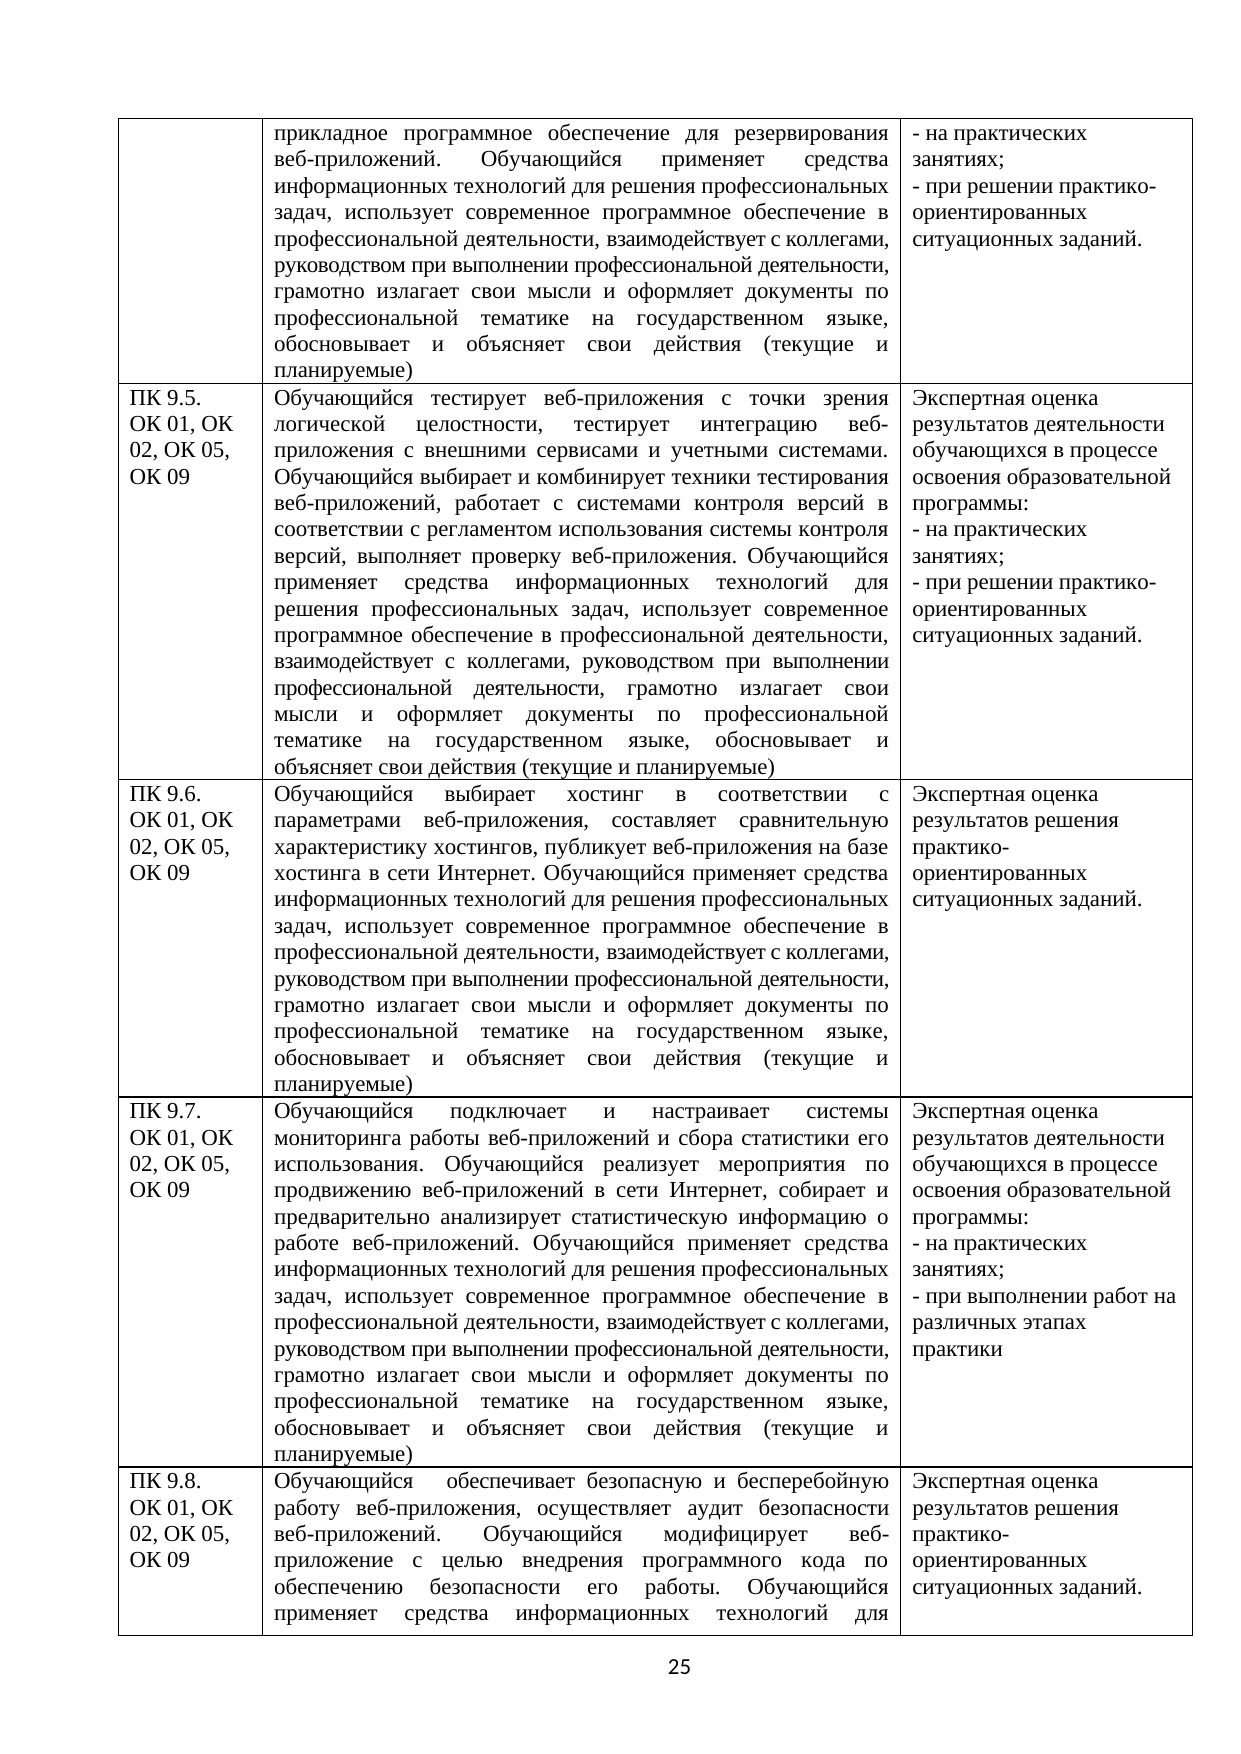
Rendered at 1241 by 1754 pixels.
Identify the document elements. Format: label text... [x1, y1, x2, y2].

table_cell ПК 9.6. ОК 01, ОК 02, ОК 05, ОК 09 [119, 780, 262, 1096]
table_cell Экспертная оценка результатов деятельности обучающихся в процессе освоения образовательной программы: - на практических занятиях; - при выполнении работ на различных этапах практики [901, 1098, 1192, 1466]
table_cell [901, 1468, 1192, 1635]
table_cell ПК 9.7. ОК 01, ОК 02, ОК 05, ОК 09 [119, 1098, 262, 1466]
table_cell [119, 1468, 262, 1635]
table_cell Обучающийся тестирует веб-приложения с точки зрения логической целостности, тестирует интеграцию веб-приложения с внешними сервисами и учетными системами. Обучающийся выбирает и комбинирует техники тестирования веб-приложений, работает с системами контроля версий в соответствии с регламентом использования системы контроля версий, выполняет проверку веб-приложения. Обучающийся применяет средства информационных технологий для решения профессиональных задач, использует современное программное обеспечение в профессиональной деятельности, взаимодействует с коллегами, руководством при выполнении профессиональной деятельности, грамотно излагает свои мысли и оформляет документы по профессиональной тематике на государственном языке, обосновывает и объясняет свои действия (текущие и планируемые) [263, 384, 900, 779]
table_cell ПК 9.5. ОК 01, ОК 02, ОК 05, ОК 09 [119, 384, 262, 779]
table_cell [263, 1468, 900, 1635]
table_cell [263, 119, 900, 383]
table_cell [119, 119, 262, 383]
table_cell Экспертная оценка результатов решения практико-ориентированных ситуационных заданий. [901, 780, 1192, 1096]
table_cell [901, 119, 1192, 383]
table_cell Обучающийся подключает и настраивает системы мониторинга работы веб-приложений и сбора статистики его использования. Обучающийся реализует мероприятия по продвижению веб-приложений в сети Интернет, собирает и предварительно анализирует статистическую информацию о работе веб-приложений. Обучающийся применяет средства информационных технологий для решения профессиональных задач, использует современное программное обеспечение в профессиональной деятельности, взаимодействует с коллегами, руководством при выполнении профессиональной деятельности, грамотно излагает свои мысли и оформляет документы по профессиональной тематике на государственном языке, обосновывает и объясняет свои действия (текущие и планируемые) [263, 1098, 900, 1466]
table_cell Обучающийся выбирает хостинг в соответствии с параметрами веб-приложения, составляет сравнительную характеристику хостингов, публикует веб-приложения на базе хостинга в сети Интернет. Обучающийся применяет средства информационных технологий для решения профессиональных задач, использует современное программное обеспечение в профессиональной деятельности, взаимодействует с коллегами, руководством при выполнении профессиональной деятельности, грамотно излагает свои мысли и оформляет документы по профессиональной тематике на государственном языке, обосновывает и объясняет свои действия (текущие и планируемые) [263, 780, 900, 1096]
